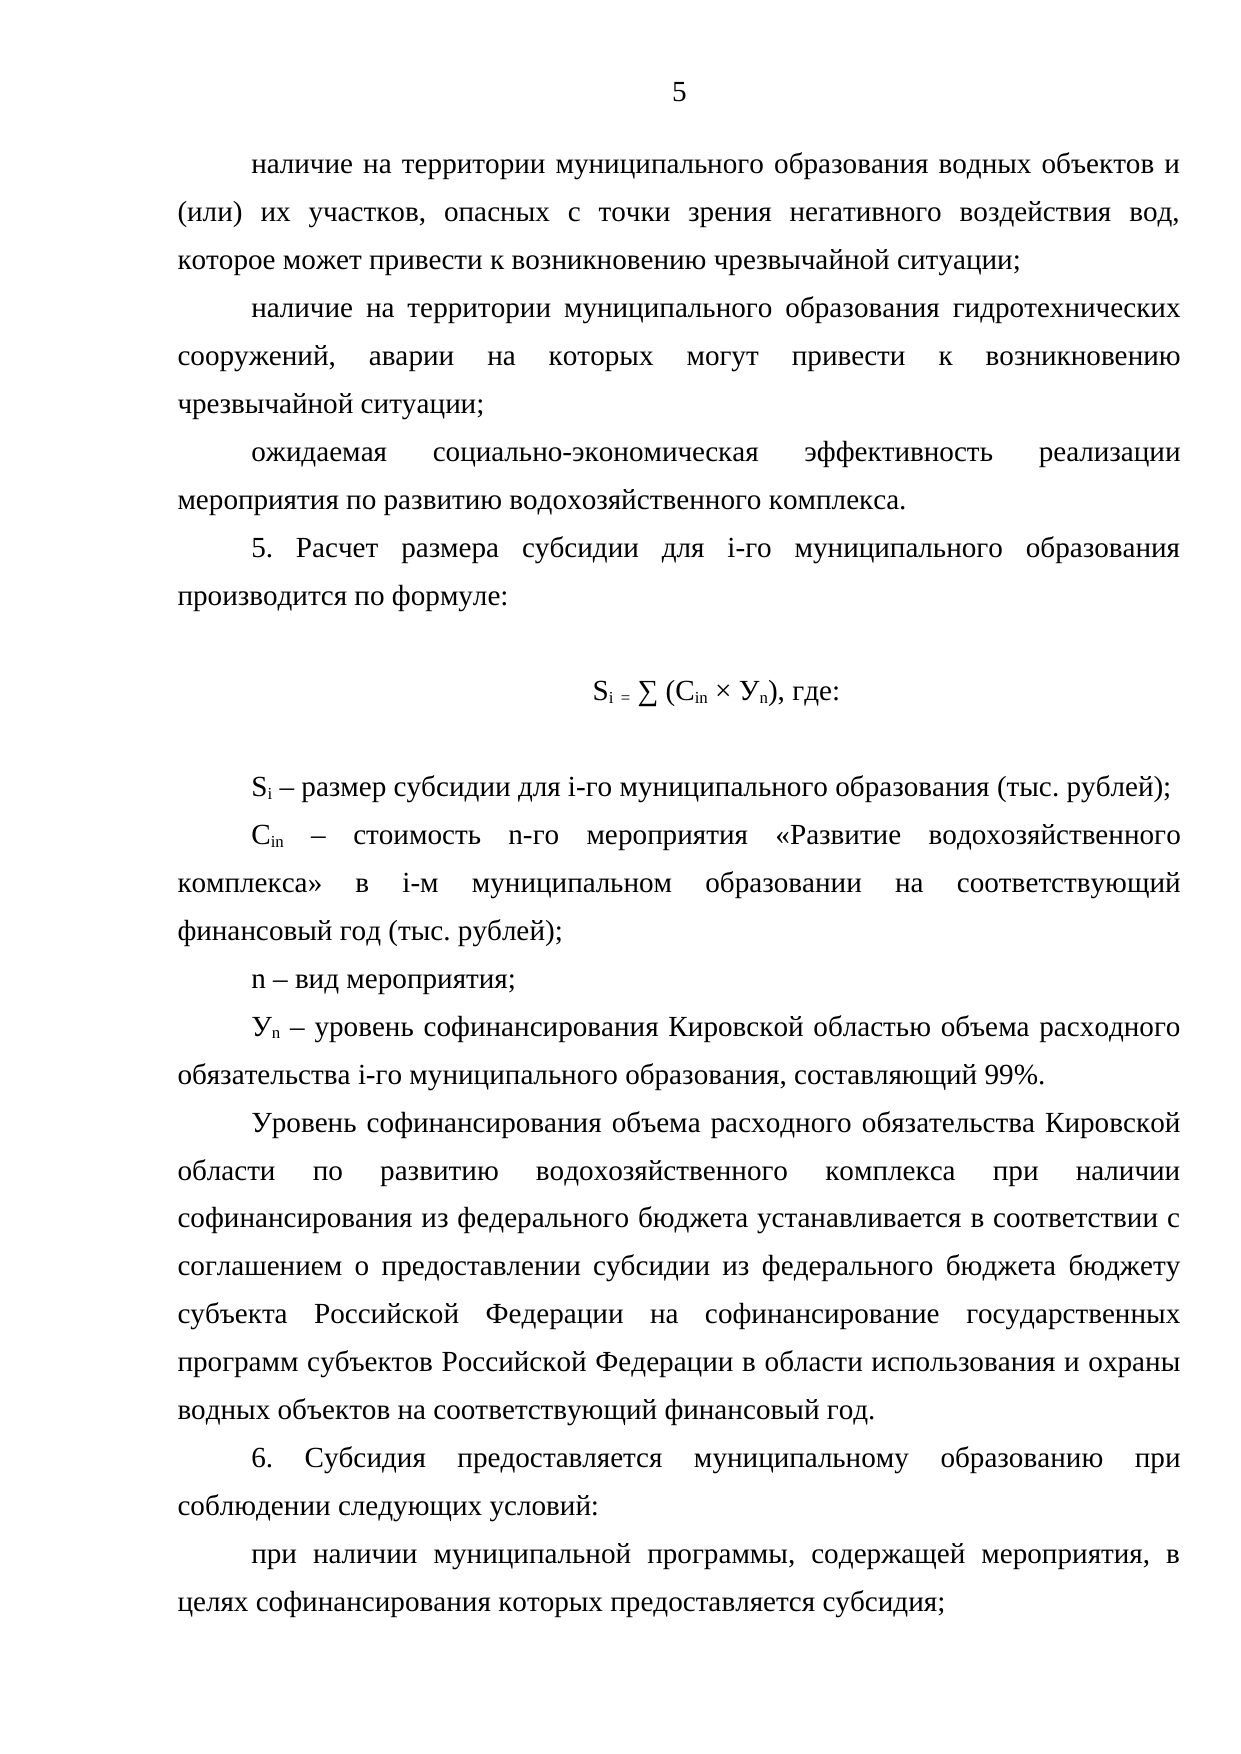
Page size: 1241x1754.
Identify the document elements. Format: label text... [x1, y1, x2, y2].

text ожидаемая социально-экономическая эффективность реализации мероприятия по развитию водохозяйственного комплекса. [177, 423, 1181, 519]
text Сin – стоимость n-го мероприятия «Развитие водохозяйственного комплекса» в i-м муниципальном образовании на соответствующий финансовый год (тыс. рублей); [177, 806, 1181, 950]
text Уn – уровень софинансирования Кировской областью объема расходного обязательства i-го муниципального образования, составляющий 99%. [177, 998, 1181, 1094]
text Si – размер субсидии для i-го муниципального образования (тыс. рублей); [177, 758, 1181, 806]
text n – вид мероприятия; [177, 950, 1181, 998]
text Уровень софинансирования объема расходного обязательства Кировской области по развитию водохозяйственного комплекса при наличии софинансирования из федерального бюджета устанавливается в соответствии с соглашением о предоставлении субсидии из федерального бюджета бюджету субъекта Российской Федерации на софинансирование государственных программ субъектов Российской Федерации в области использования и охраны водных объектов на соответствующий финансовый год. [177, 1094, 1181, 1429]
text наличие на территории муниципального образования водных объектов и (или) их участков, опасных с точки зрения негативного воздействия вод, которое может привести к возникновению чрезвычайной ситуации; [177, 135, 1181, 279]
text 5. Расчет размера субсидии для i-го муниципального образования производится по формуле: [177, 519, 1181, 614]
text при наличии муниципальной программы, содержащей мероприятия, в целях софинансирования которых предоставляется субсидия; [177, 1525, 1181, 1621]
text Si = ∑ (Cin × Уn), где: [177, 662, 1181, 710]
text 6. Субсидия предоставляется муниципальному образованию при соблюдении следующих условий: [177, 1429, 1181, 1525]
text наличие на территории муниципального образования гидротехнических сооружений, аварии на которых могут привести к возникновению чрезвычайной ситуации; [177, 279, 1181, 423]
